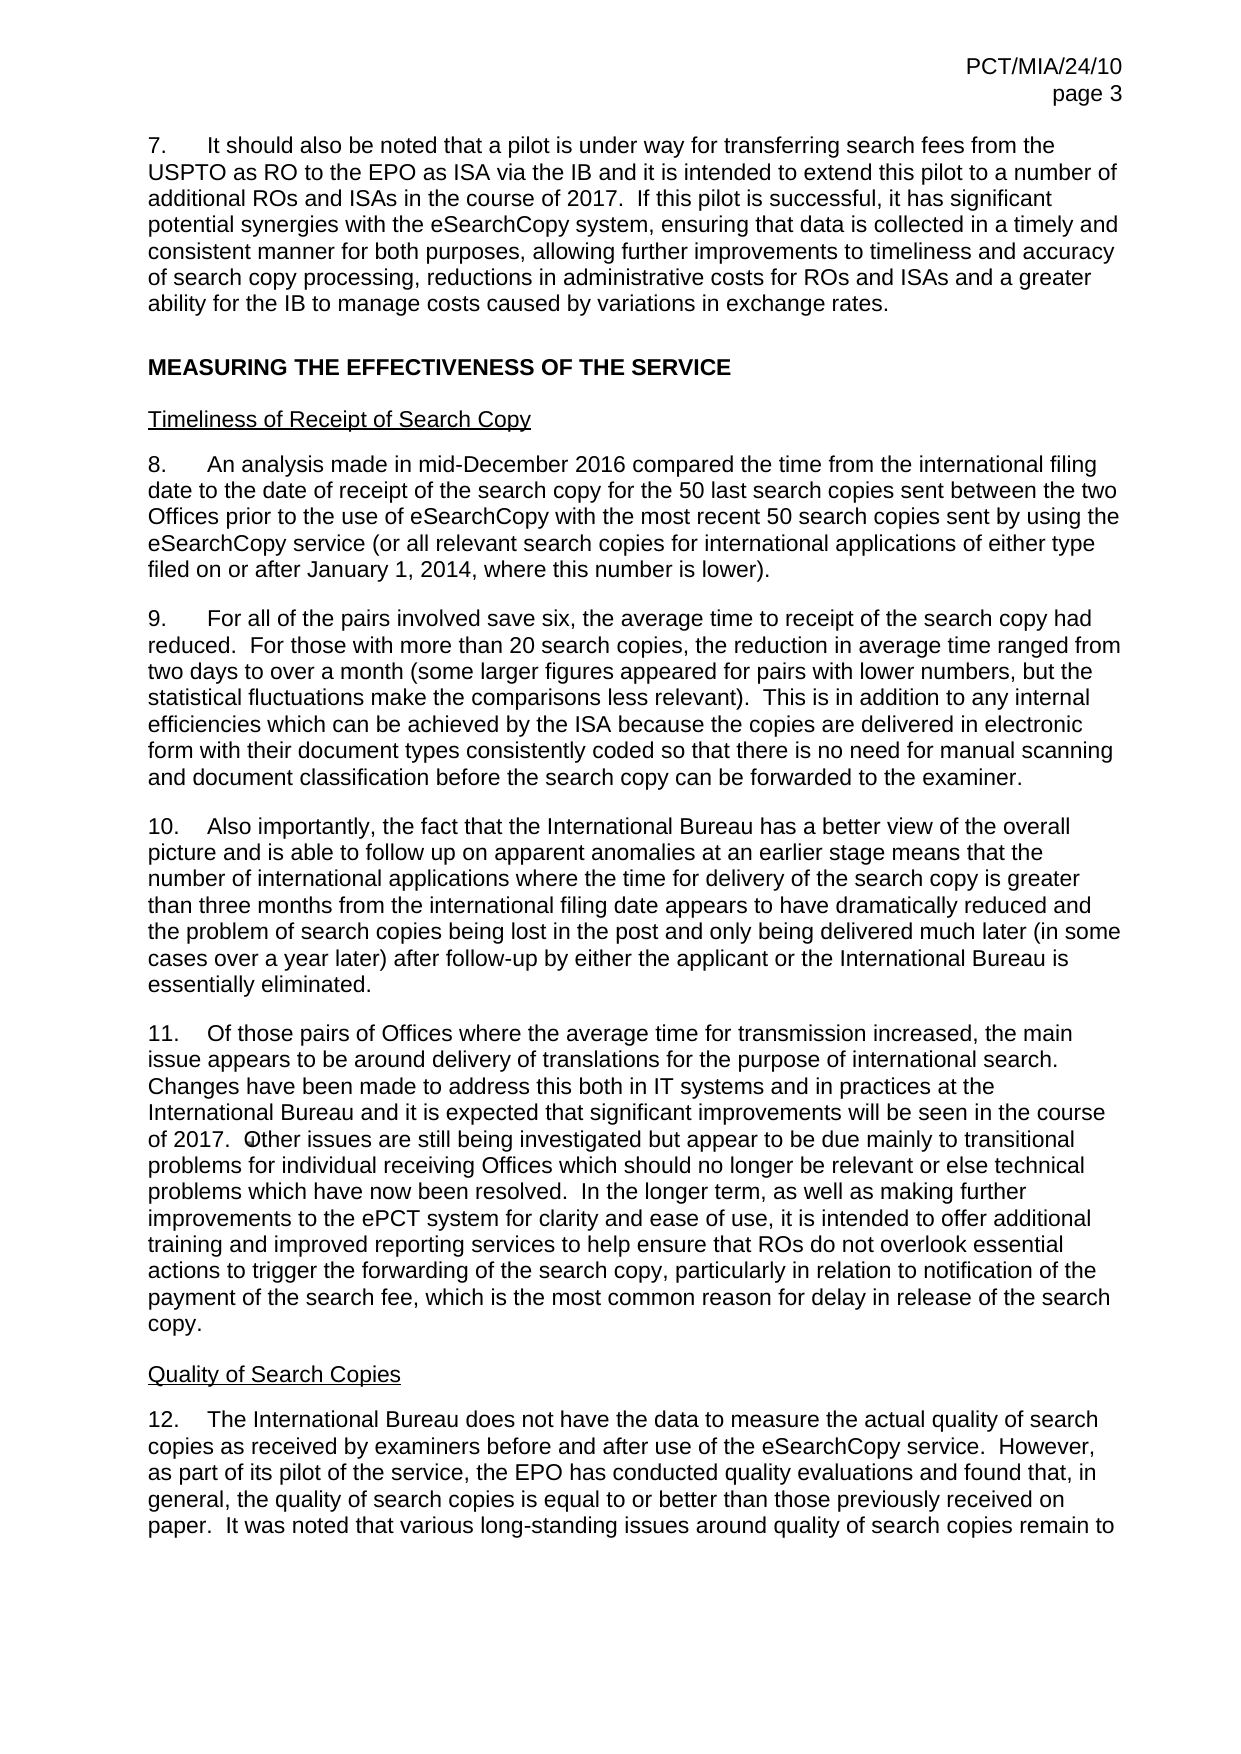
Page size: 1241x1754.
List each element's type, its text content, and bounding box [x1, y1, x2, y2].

subtitle Timeliness of Receipt of Search Copy [148, 406, 1122, 432]
picture [247, 1136, 254, 1146]
text An analysis made in mid-December 2016 compared the time from the international filing date to the date of receipt of the search copy for the 50 last search copies sent between the two Offices prior to the use of eSearchCopy with the most recent 50 search copies sent by using the eSearchCopy service (or all relevant search copies for international applications of either type filed on or after January 1, 2014, where this number is lower). [148, 451, 1122, 582]
text For all of the pairs involved save six, the average time to receipt of the search copy had reduced. For those with more than 20 search copies, the reduction in average time ranged from two days to over a month (some larger figures appeared for pairs with lower numbers, but the statistical fluctuations make the comparisons less relevant). This is in addition to any internal efficiencies which can be achieved by the ISA because the copies are delivered in electronic form with their document types consistently coded so that there is no need for manual scanning and document classification before the search copy can be forwarded to the examiner. [148, 605, 1122, 790]
subtitle Measuring the Effectiveness of the Service [148, 354, 1122, 381]
subtitle Quality of Search Copies [148, 1361, 1122, 1388]
text It should also be noted that a pilot is under way for transferring search fees from the USPTO as RO to the EPO as ISA via the IB and it is intended to extend this pilot to a number of additional ROs and ISAs in the course of 2017. If this pilot is successful, it has significant potential synergies with the eSearchCopy system, ensuring that data is collected in a timely and consistent manner for both purposes, allowing further improvements to timeliness and accuracy of search copy processing, reductions in administrative costs for ROs and ISAs and a greater ability for the IB to manage costs caused by variations in exchange rates. [148, 132, 1122, 317]
text The International Bureau does not have the data to measure the actual quality of search copies as received by examiners before and after use of the eSearchCopy service. However, as part of its pilot of the service, the EPO has conducted quality evaluations and found that, in general, the quality of search copies is equal to or better than those previously received on paper. It was noted that various long-standing issues around quality of search copies remain to [148, 1406, 1122, 1538]
text Of those pairs of Offices where the average time for transmission increased, the main issue appears to be around delivery of translations for the purpose of international search. Changes have been made to address this both in IT systems and in practices at the International Bureau and it is expected that significant improvements will be seen in the course of 2017. Other issues are still being investigated but appear to be due mainly to transitional problems for individual receiving Offices which should no longer be relevant or else technical problems which have now been resolved. In the longer term, as well as making further improvements to the ePCT system for clarity and ease of use, it is intended to offer additional training and improved reporting services to help ensure that ROs do not overlook essential actions to trigger the forwarding of the search copy, particularly in relation to notification of the payment of the search fee, which is the most common reason for delay in release of the search copy. [148, 1020, 1122, 1336]
text Also importantly, the fact that the International Bureau has a better view of the overall picture and is able to follow up on apparent anomalies at an earlier stage means that the number of international applications where the time for delivery of the search copy is greater than three months from the international filing date appears to have dramatically reduced and the problem of search copies being lost in the post and only being delivered much later (in some cases over a year later) after follow-up by either the applicant or the International Bureau is essentially eliminated. [148, 813, 1122, 997]
